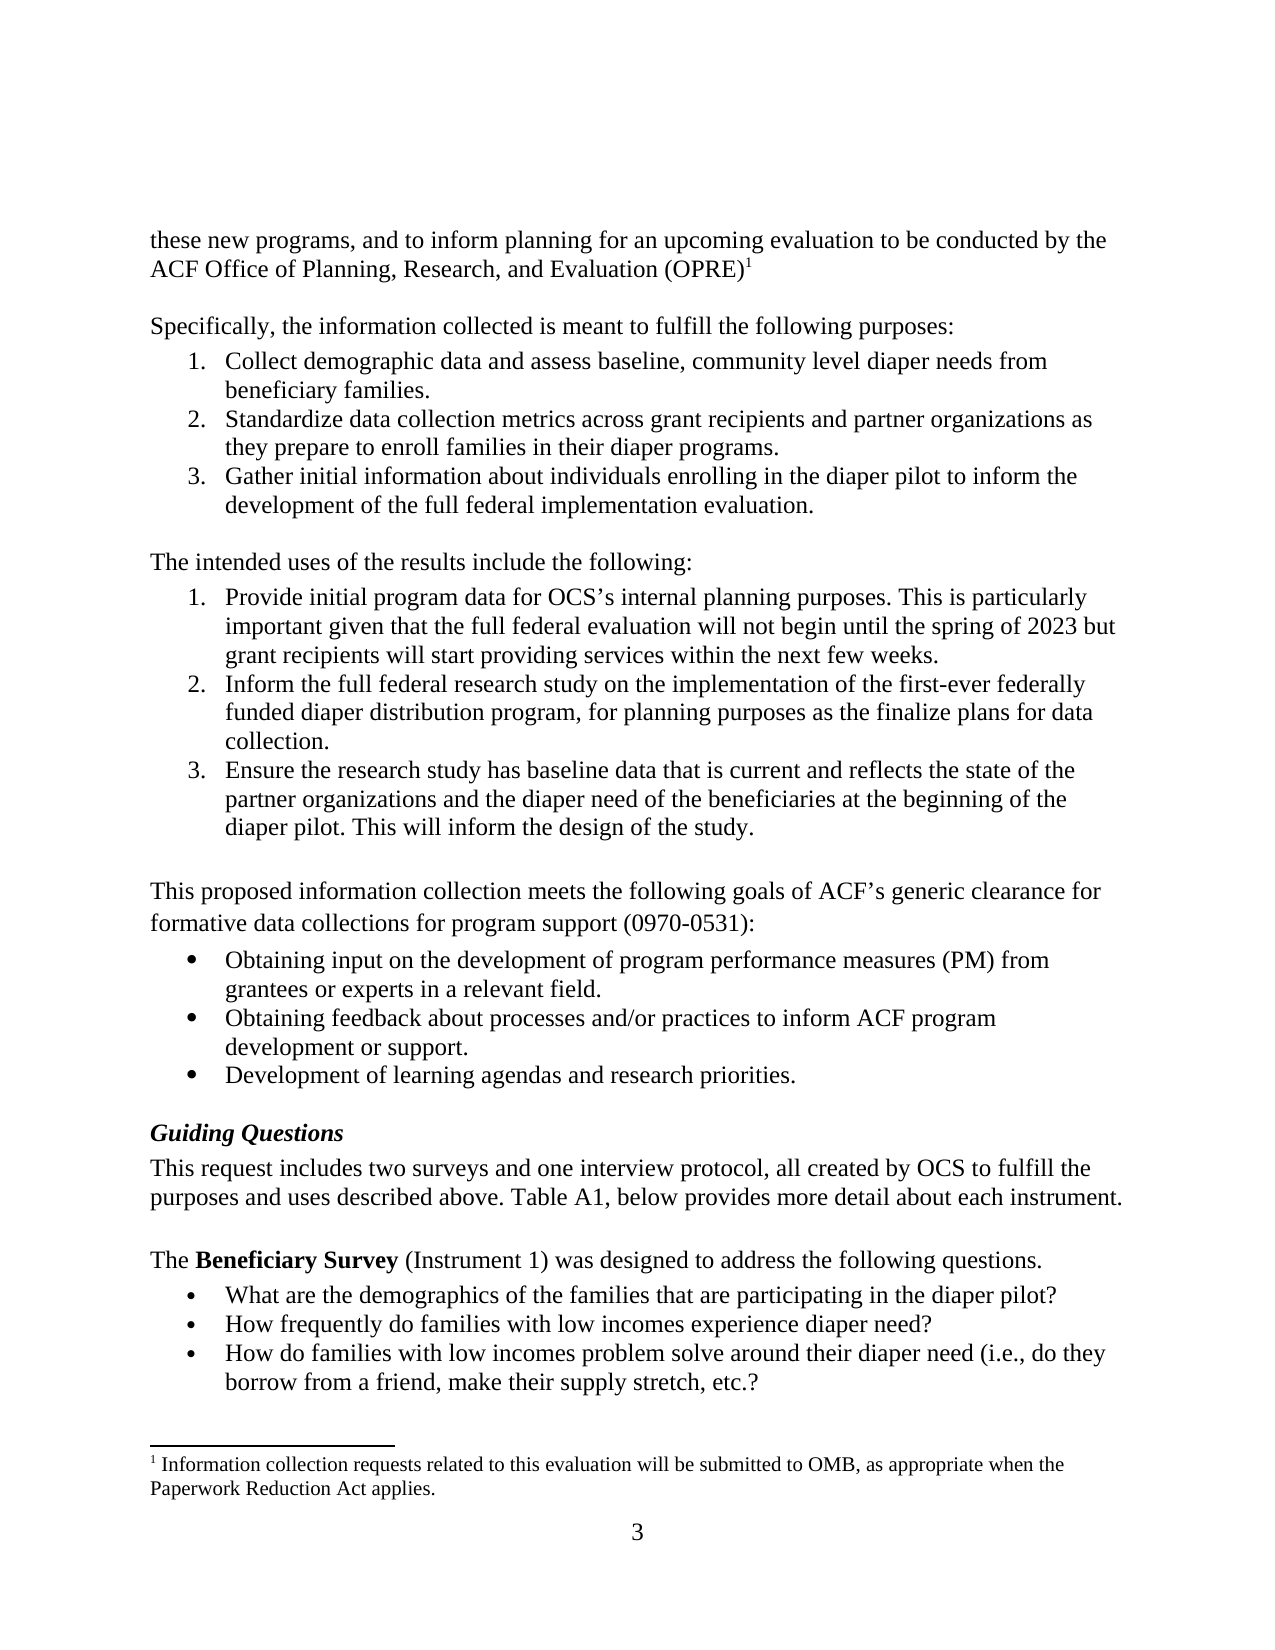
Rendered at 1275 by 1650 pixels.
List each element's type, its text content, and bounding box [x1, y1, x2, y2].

text The Beneficiary Survey (Instrument 1) was designed to address the following questions. [150, 1246, 1125, 1274]
subtitle This proposed information collection meets the following goals of ACF’s generic clearance for formative data collections for program support (0970-0531): [150, 876, 1125, 937]
text Guiding Questions [150, 1118, 1125, 1147]
list Gather initial information about individuals enrolling in the diaper pilot to inform the development of the full federal implementation evaluation. [187, 461, 1125, 519]
list Development of learning agendas and research priorities. [187, 1061, 1125, 1089]
list Obtaining feedback about processes and/or practices to inform ACF program development or support. [187, 1003, 1125, 1061]
list Obtaining input on the development of program performance measures (PM) from grantees or experts in a relevant field. [187, 946, 1125, 1003]
list Provide initial program data for OCS’s internal planning purposes. This is particularly important given that the full federal evaluation will not begin until the spring of 2023 but grant recipients will start providing services within the next few weeks. [187, 582, 1125, 669]
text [150, 225, 1125, 282]
text The intended uses of the results include the following: [150, 547, 1125, 576]
list Collect demographic data and assess baseline, community level diaper needs from beneficiary families. [187, 346, 1125, 404]
list Inform the full federal research study on the implementation of the first-ever federally funded diaper distribution program, for planning purposes as the finalize plans for data collection. [187, 669, 1125, 755]
text Specifically, the information collected is meant to fulfill the following purposes: [150, 311, 1125, 340]
list Standardize data collection metrics across grant recipients and partner organizations as they prepare to enroll families in their diaper programs. [187, 404, 1125, 461]
list How do families with low incomes problem solve around their diaper need (i.e., do they borrow from a friend, make their supply stretch, etc.? [187, 1338, 1125, 1396]
list What are the demographics of the families that are participating in the diaper pilot? [187, 1281, 1125, 1309]
list How frequently do families with low incomes experience diaper need? [187, 1309, 1125, 1338]
text This request includes two surveys and one interview protocol, all created by OCS to fulfill the purposes and uses described above. Table A1, below provides more detail about each instrument. [150, 1153, 1125, 1211]
list Ensure the research study has baseline data that is current and reflects the state of the partner organizations and the diaper need of the beneficiaries at the beginning of the diaper pilot. This will inform the design of the study. [187, 755, 1125, 841]
